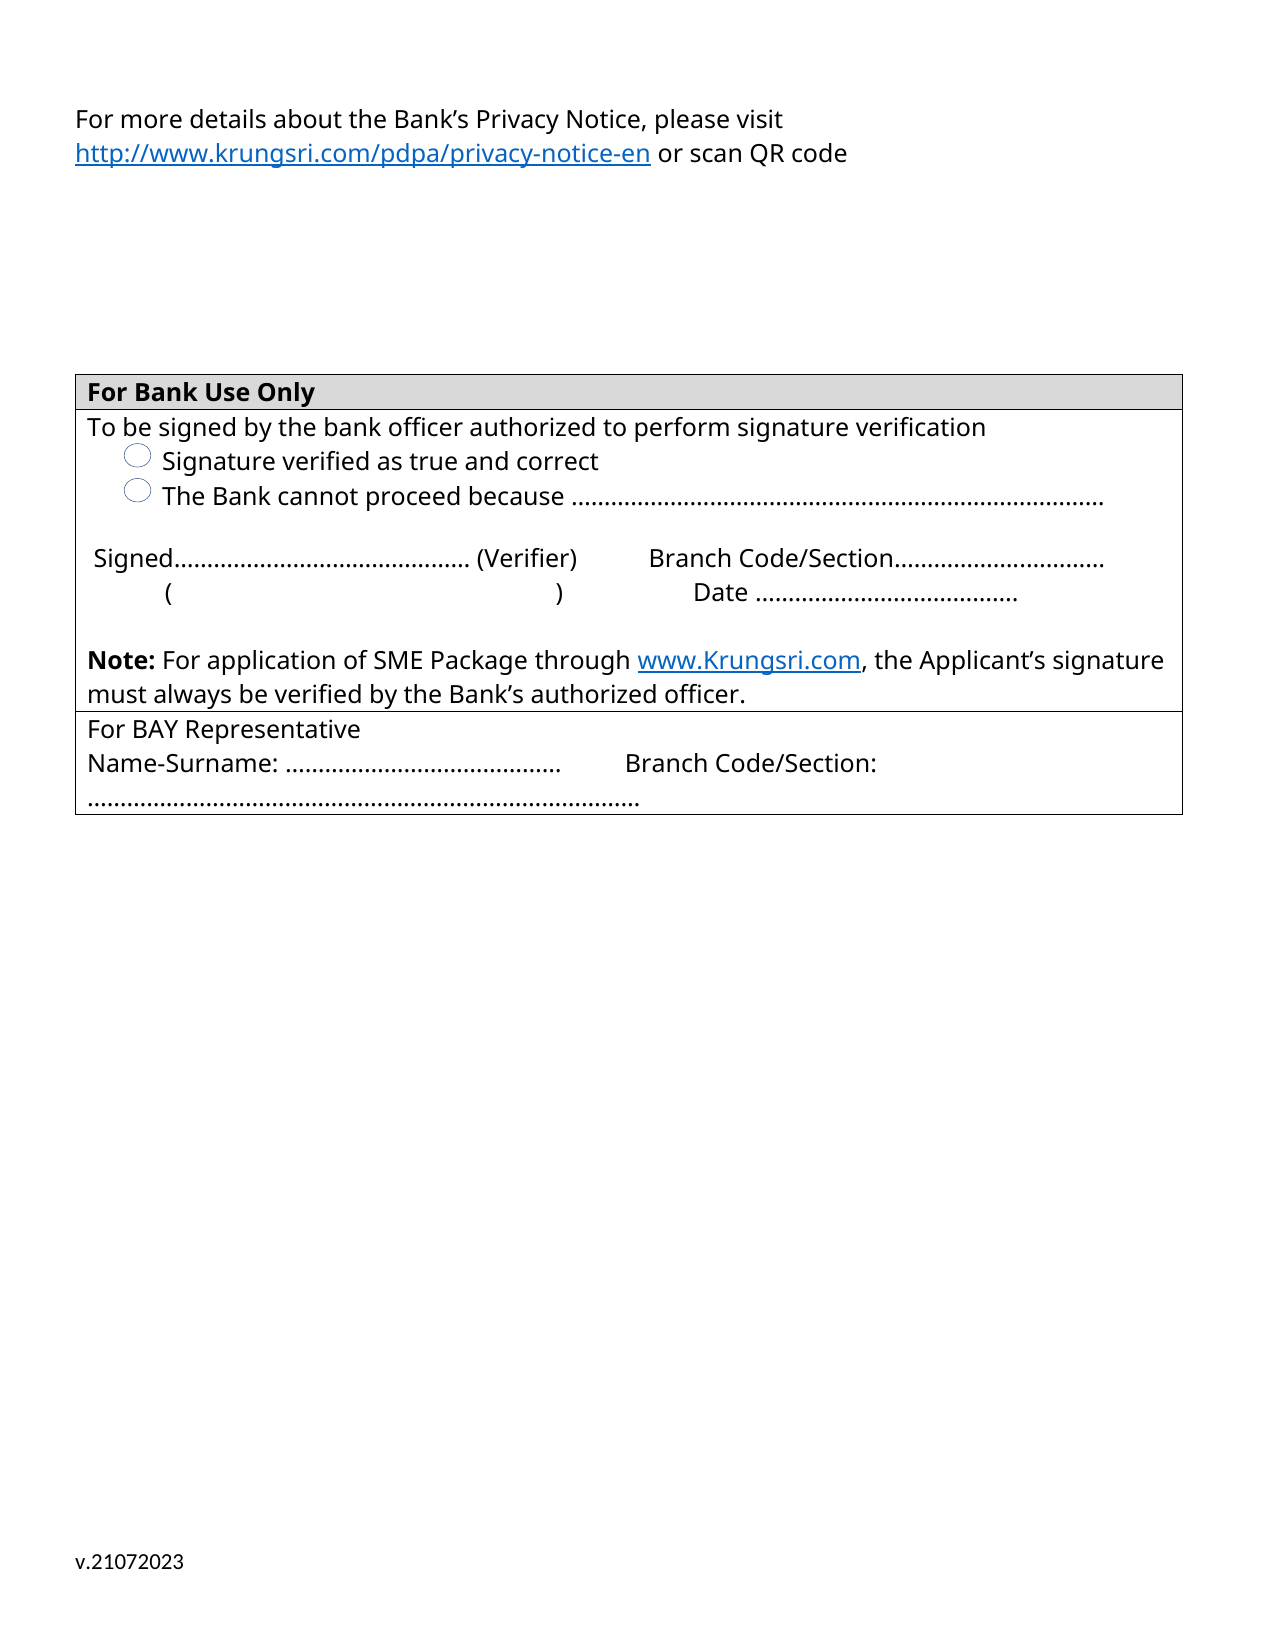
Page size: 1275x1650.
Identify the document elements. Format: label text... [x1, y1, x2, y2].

table_cell To be signed by the bank officer authorized to perform signature verification Signature verified as true and correct The Bank cannot proceed because ……………………………………………………………………… Signed……………………………………… (Verifier) Branch Code/Section………………..………… ( ) Date …………………………………. Note: For application of SME Package through www.Krungsri.com, the Applicant’s signature must always be verified by the Bank’s authorized officer. [76, 410, 1182, 711]
text For more details about the Bank’s Privacy Notice, please visit http://www.krungsri.com/pdpa/privacy-notice-en or scan QR code [75, 101, 1200, 169]
table_header For Bank Use Only [76, 375, 1182, 409]
table_cell For BAY Representative Name-Surname: …………………………………… Branch Code/Section: ………………………………………………………………………… [76, 712, 1182, 814]
